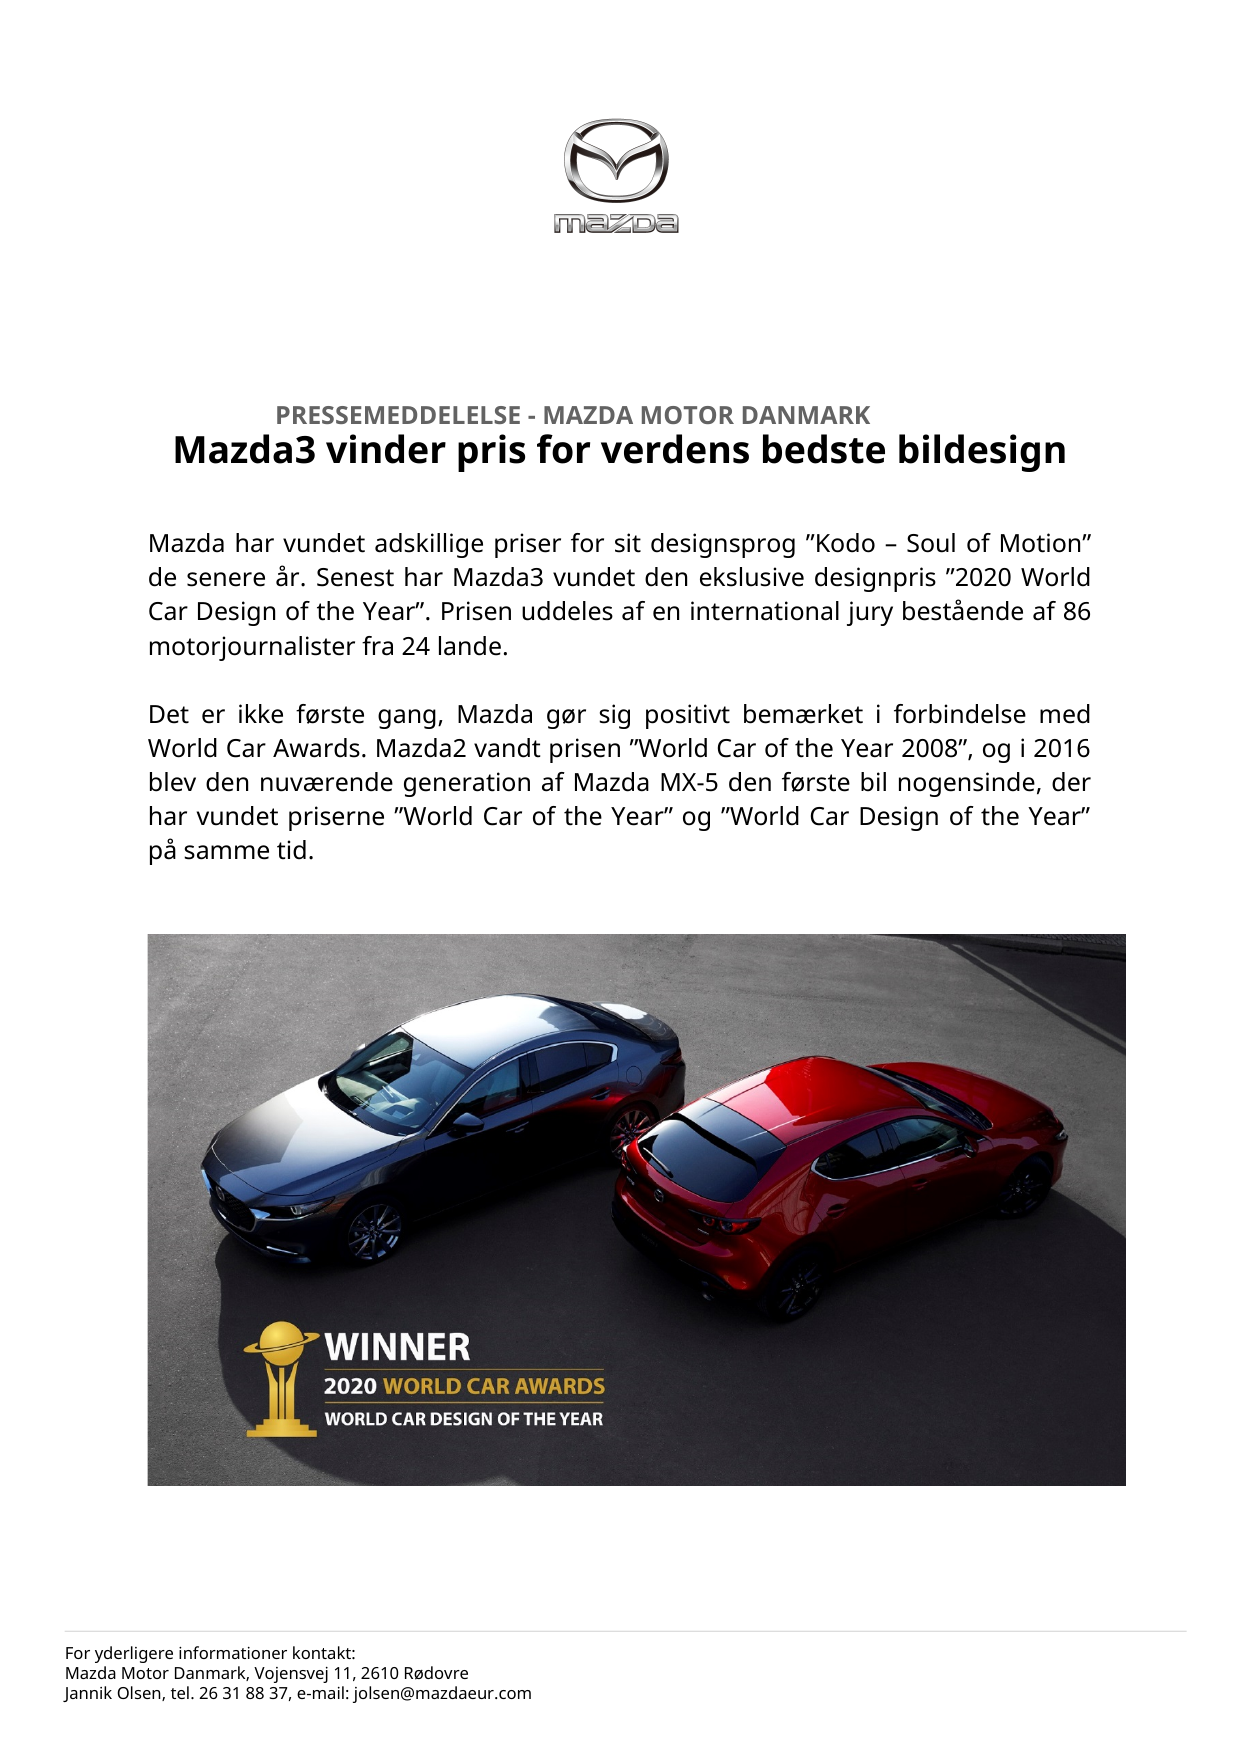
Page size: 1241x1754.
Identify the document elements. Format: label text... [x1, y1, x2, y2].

picture [147, 934, 1126, 1486]
picture [0, 0, 1237, 356]
text Mazda har vundet adskillige priser for sit designsprog ”Kodo – Soul of Motion” de senere år. Senest har Mazda3 vundet den ekslusive designpris ”2020 World Car Design of the Year”. Prisen uddeles af en international jury bestående af 86 motorjournalister fra 24 lande. [148, 526, 1092, 662]
text Mazda3 vinder pris for verdens bedste bildesign [148, 424, 1092, 475]
text Det er ikke første gang, Mazda gør sig positivt bemærket i forbindelse med World Car Awards. Mazda2 vandt prisen ”World Car of the Year 2008”, og i 2016 blev den nuværende generation af Mazda MX-5 den første bil nogensinde, der har vundet priserne ”World Car of the Year” og ”World Car Design of the Year” på samme tid. [148, 696, 1092, 867]
